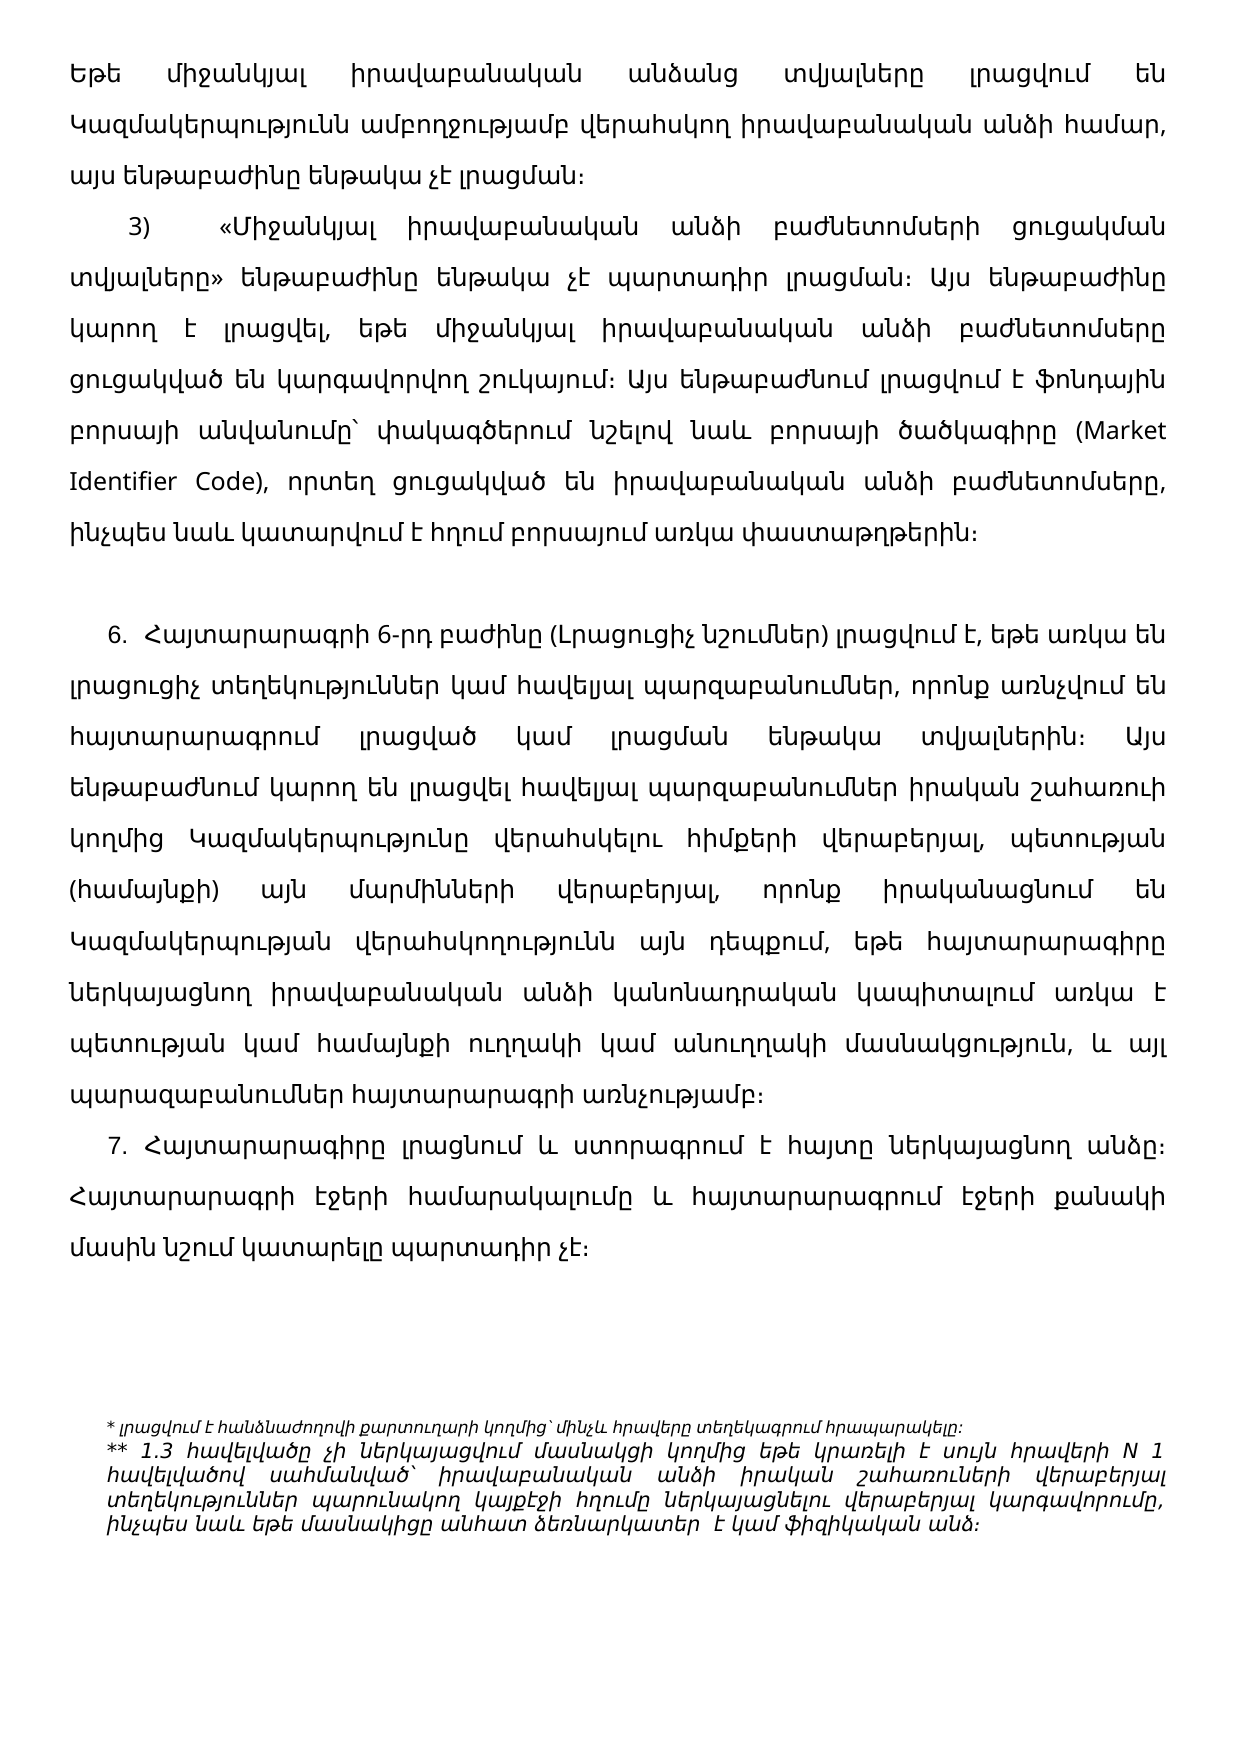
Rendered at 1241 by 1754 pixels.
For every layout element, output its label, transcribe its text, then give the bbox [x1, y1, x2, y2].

text * լրացվում է հանձնաժողովի քարտուղարի կողմից` մինչև հրավերը տեղեկագրում հրապարակելը: [107, 1416, 1167, 1439]
list Հայտարարագրի 6-րդ բաժինը (Լրացուցիչ նշումներ) լրացվում է, եթե առկա են լրացուցիչ տեղեկություններ կամ հավելյալ պարզաբանումներ, որոնք առնչվում են հայտարարագրում լրացված կամ լրացման ենթակա տվյալներին։ Այս ենթաբաժնում կարող են լրացվել հավելյալ պարզաբանումներ իրական շահառուի կողմից Կազմակերպությունը վերահսկելու հիմքերի վերաբերյալ, պետության (համայնքի) այն մարմինների վերաբերյալ, որոնք իրականացնում են Կազմակերպության վերահսկողությունն այն դեպքում, եթե հայտարարագիրը ներկայացնող իրավաբանական անձի կանոնադրական կապիտալում առկա է պետության կամ համայնքի ուղղակի կամ անուղղակի մասնակցություն, և այլ պարազաբանումներ հայտարարագրի առնչությամբ։ [69, 617, 1167, 1110]
list Հայտարարագիրը լրացնում և ստորագրում է հայտը ներկայացնող անձը։ Հայտարարագրի էջերի համարակալումը և հայտարարագրում էջերի քանակի մասին նշում կատարելը պարտադիր չէ։ [69, 1127, 1167, 1263]
text ** 1.3 հավելվածը չի ներկայացվում մասնակցի կողմից եթե կրառելի է սույն հրավերի N 1 հավելվածով սահմանված՝ իրավաբանական անձի իրական շահառուների վերաբերյալ տեղեկություններ պարունակող կայքէջի հղումը ներկայացնելու վերաբերյալ կարգավորումը, ինչպես նաև եթե մասնակիցը անհատ ձեռնարկատեր է կամ ֆիզիկական անձ։ [107, 1439, 1167, 1537]
list «Միջանկյալ իրավաբանական անձի բաժնետոմսերի ցուցակման տվյալները» ենթաբաժինը ենթակա չէ պարտադիր լրացման։ Այս ենթաբաժինը կարող է լրացվել, եթե միջանկյալ իրավաբանական անձի բաժնետոմսերը ցուցակված են կարգավորվող շուկայում։ Այս ենթաբաժնում լրացվում է ֆոնդային բորսայի անվանումը՝ փակագծերում նշելով նաև բորսայի ծածկագիրը (Market Identifier Code), որտեղ ցուցակված են իրավաբանական անձի բաժնետոմսերը, ինչպես նաև կատարվում է հղում բորսայում առկա փաստաթղթերին։ [69, 209, 1167, 549]
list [69, 56, 1167, 192]
